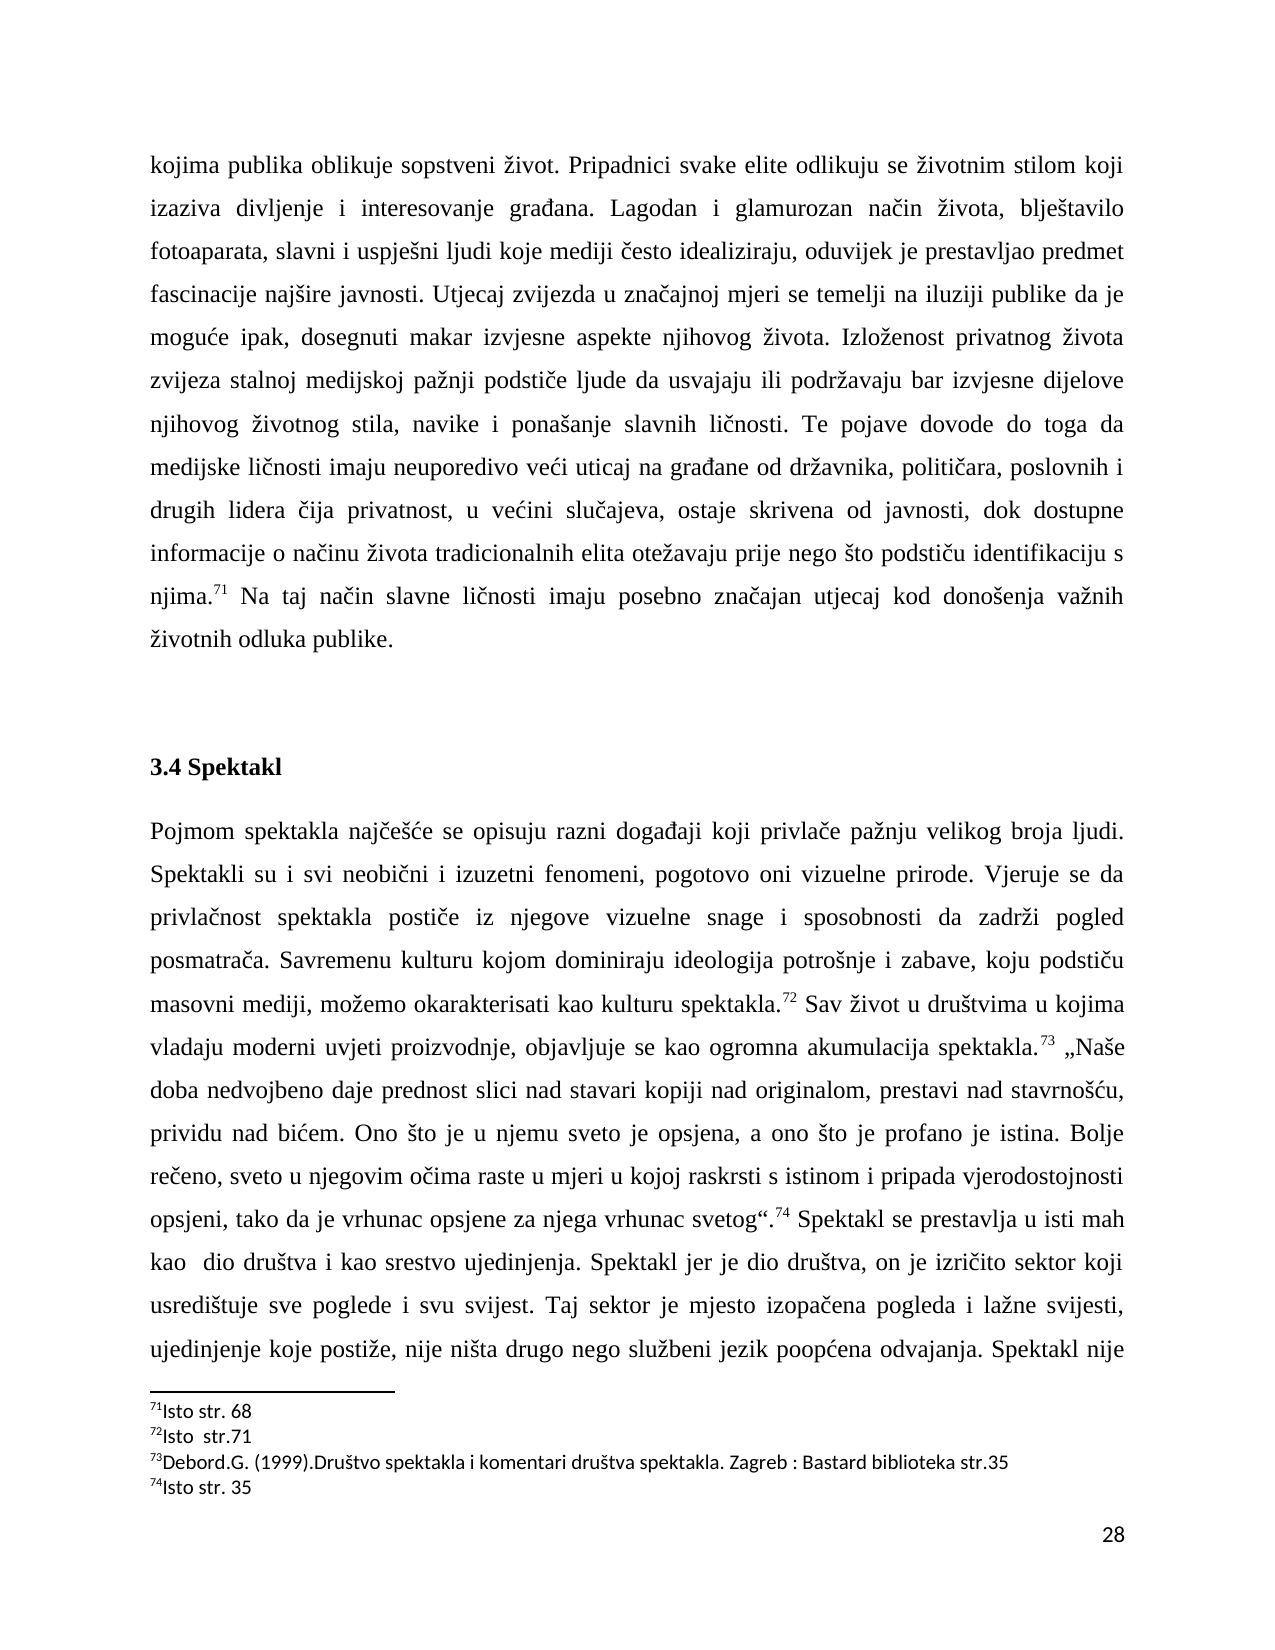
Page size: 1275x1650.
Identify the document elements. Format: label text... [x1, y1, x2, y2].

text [150, 150, 1125, 653]
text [150, 816, 1125, 1362]
text 3.4 Spektakl [150, 752, 1125, 781]
